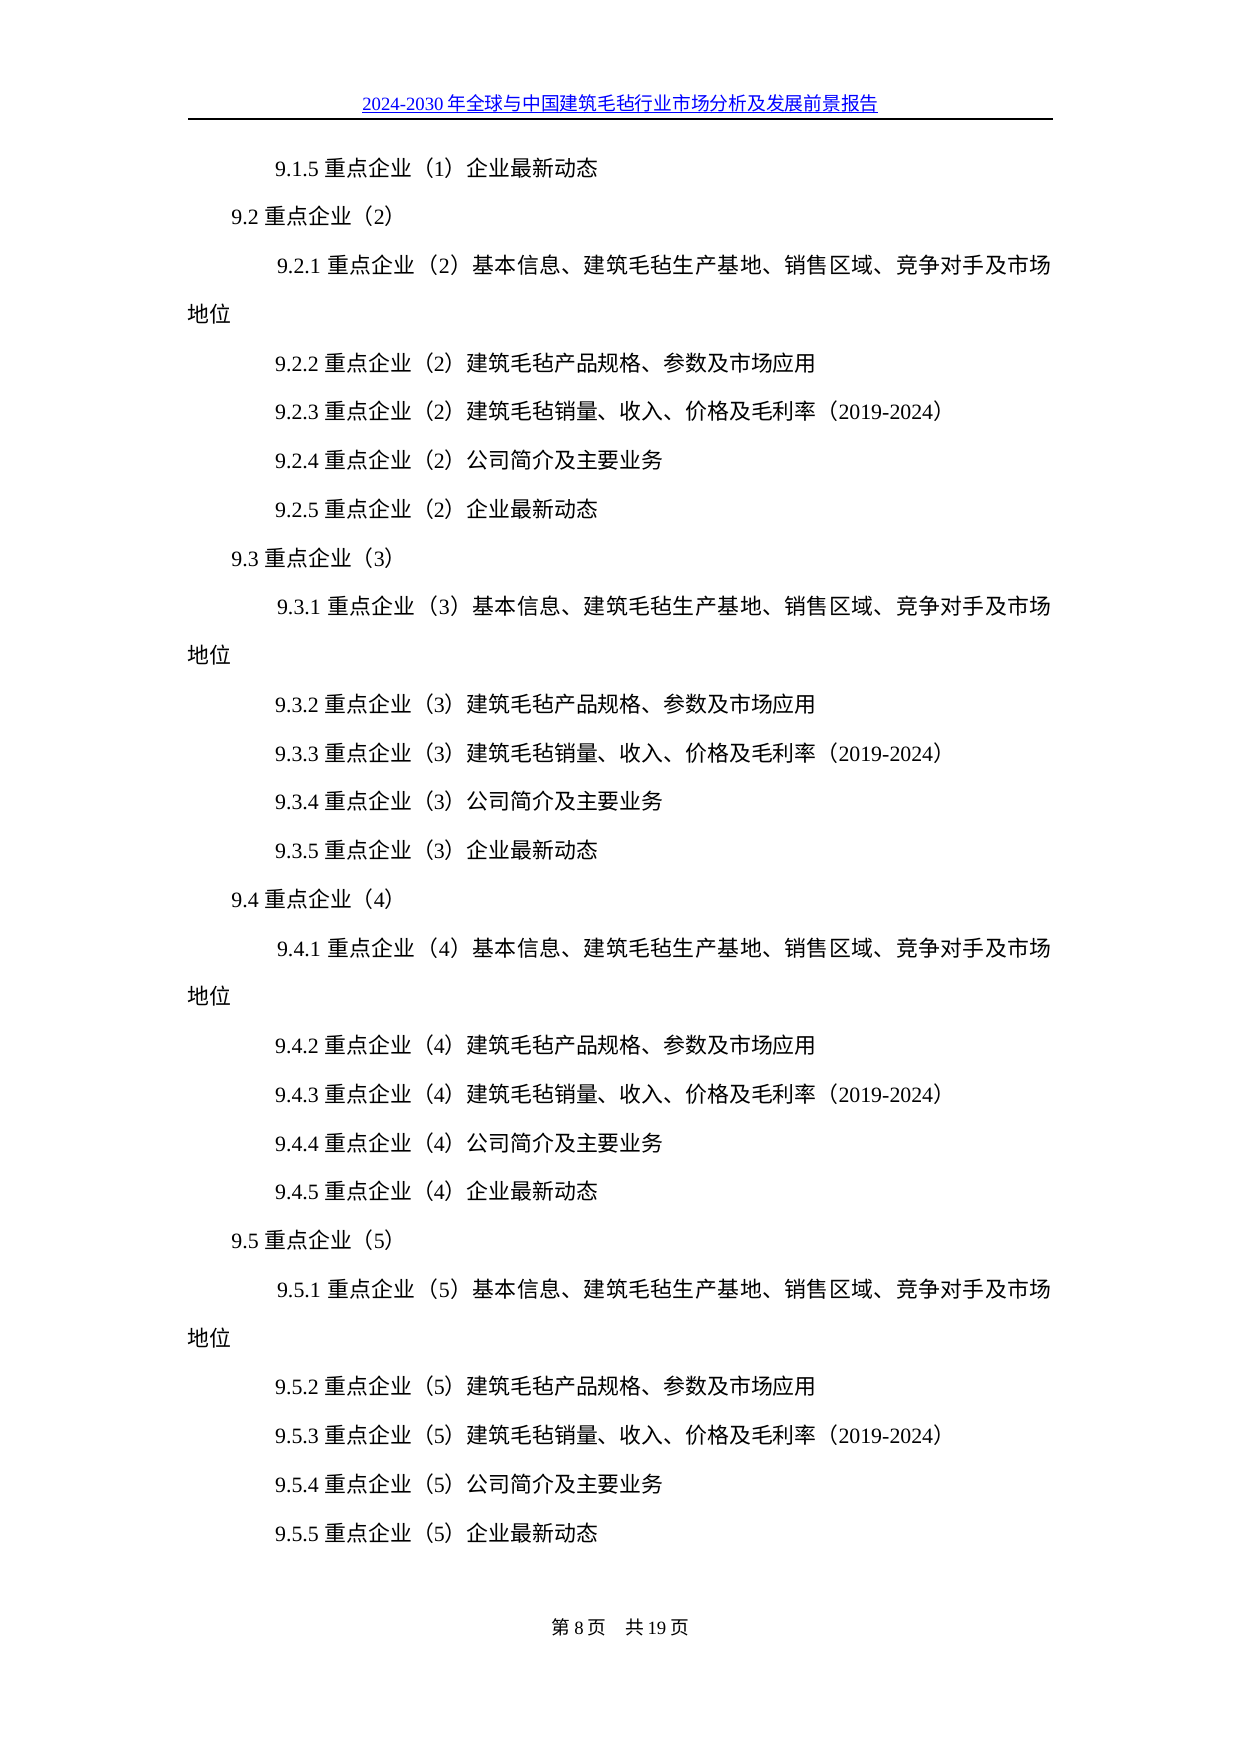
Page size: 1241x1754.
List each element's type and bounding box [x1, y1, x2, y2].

text [187, 150, 1053, 1548]
